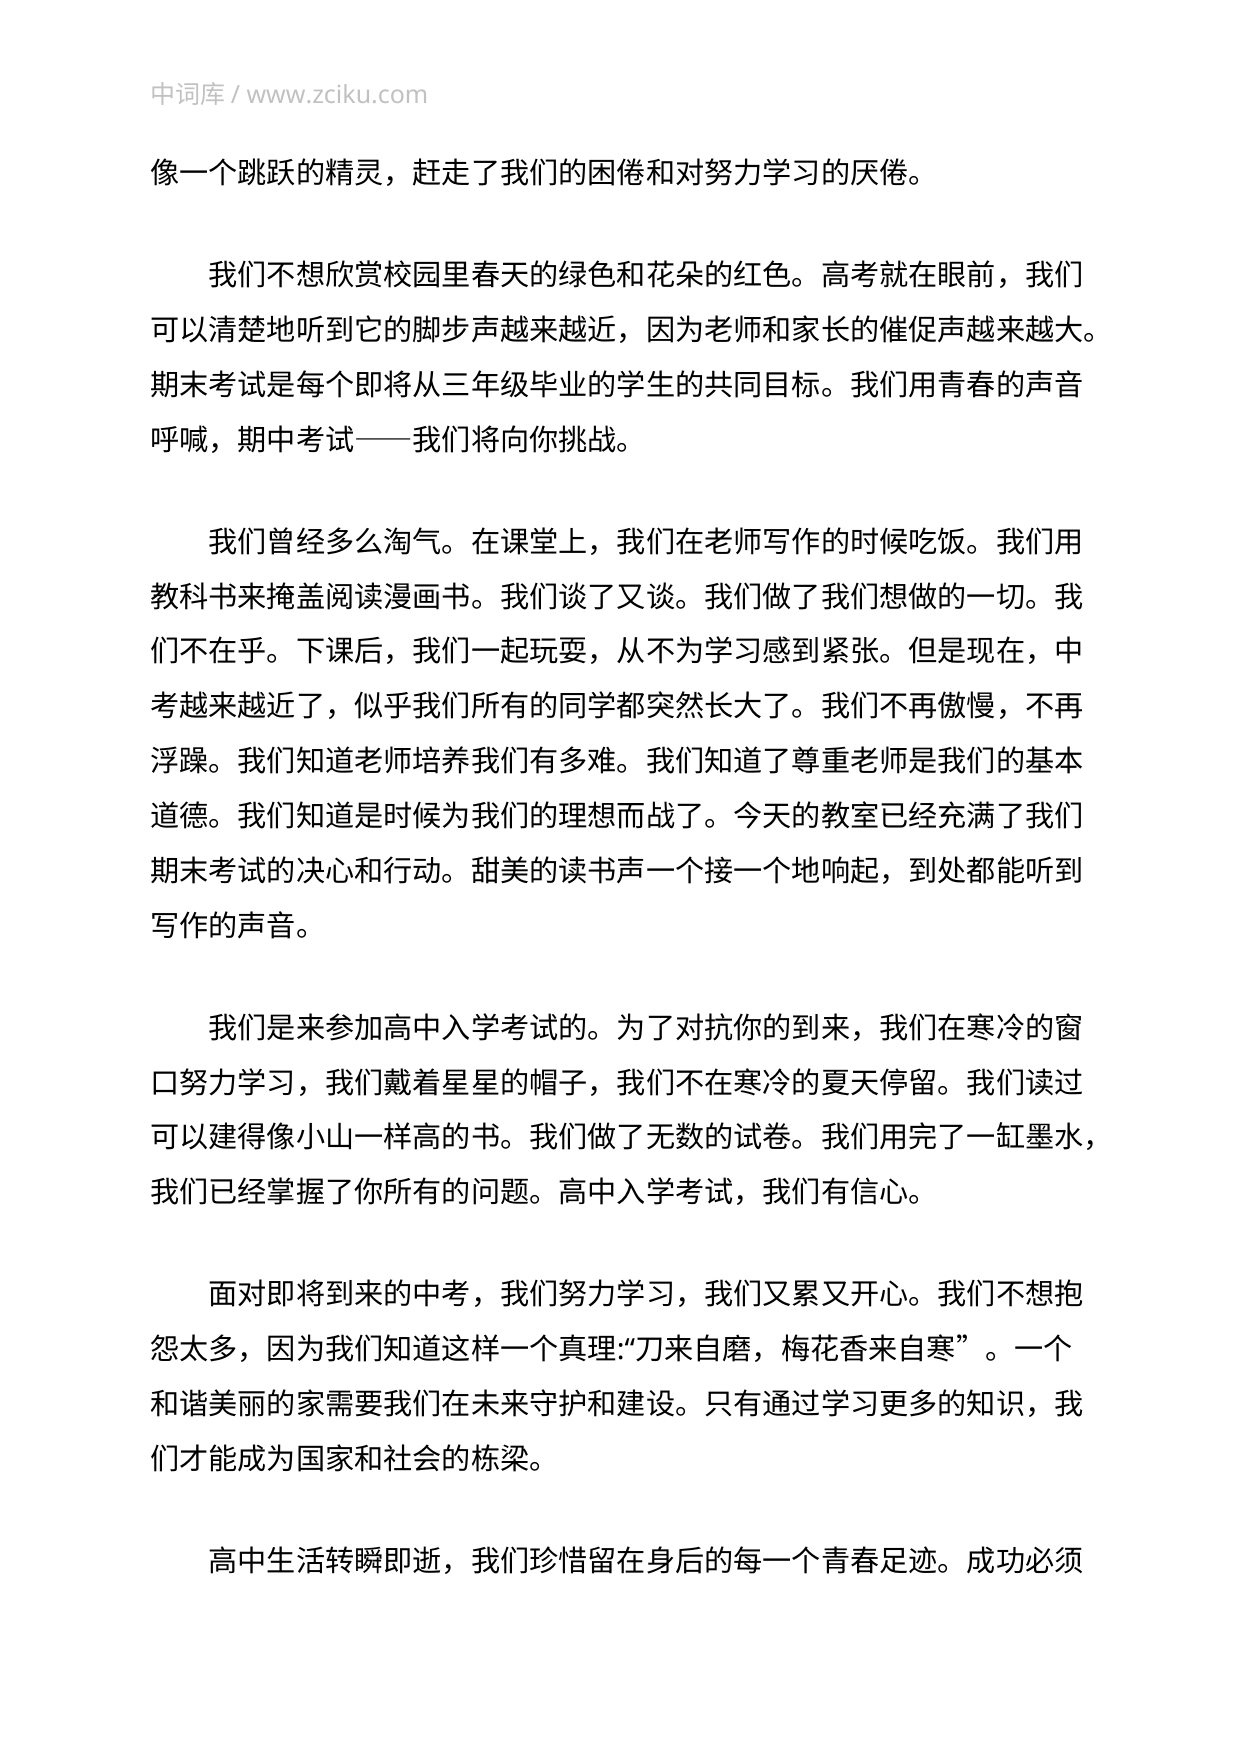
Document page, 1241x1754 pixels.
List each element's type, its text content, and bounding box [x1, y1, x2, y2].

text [150, 1537, 1090, 1579]
text 我们不想欣赏校园里春天的绿色和花朵的红色。高考就在眼前，我们可以清楚地听到它的脚步声越来越近，因为老师和家长的催促声越来越大。期末考试是每个即将从三年级毕业的学生的共同目标。我们用青春的声音呼喊，期中考试——我们将向你挑战。 [150, 252, 1090, 459]
text 我们曾经多么淘气。在课堂上，我们在老师写作的时候吃饭。我们用教科书来掩盖阅读漫画书。我们谈了又谈。我们做了我们想做的一切。我们不在乎。下课后，我们一起玩耍，从不为学习感到紧张。但是现在，中考越来越近了，似乎我们所有的同学都突然长大了。我们不再傲慢，不再浮躁。我们知道老师培养我们有多难。我们知道了尊重老师是我们的基本道德。我们知道是时候为我们的理想而战了。今天的教室已经充满了我们期末考试的决心和行动。甜美的读书声一个接一个地响起，到处都能听到写作的声音。 [150, 518, 1090, 945]
text 我们是来参加高中入学考试的。为了对抗你的到来，我们在寒冷的窗口努力学习，我们戴着星星的帽子，我们不在寒冷的夏天停留。我们读过可以建得像小山一样高的书。我们做了无数的试卷。我们用完了一缸墨水，我们已经掌握了你所有的问题。高中入学考试，我们有信心。 [150, 1004, 1090, 1211]
text 面对即将到来的中考，我们努力学习，我们又累又开心。我们不想抱怨太多，因为我们知道这样一个真理:“刀来自磨，梅花香来自寒”。一个和谐美丽的家需要我们在未来守护和建设。只有通过学习更多的知识，我们才能成为国家和社会的栋梁。 [150, 1271, 1090, 1478]
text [150, 150, 1090, 192]
